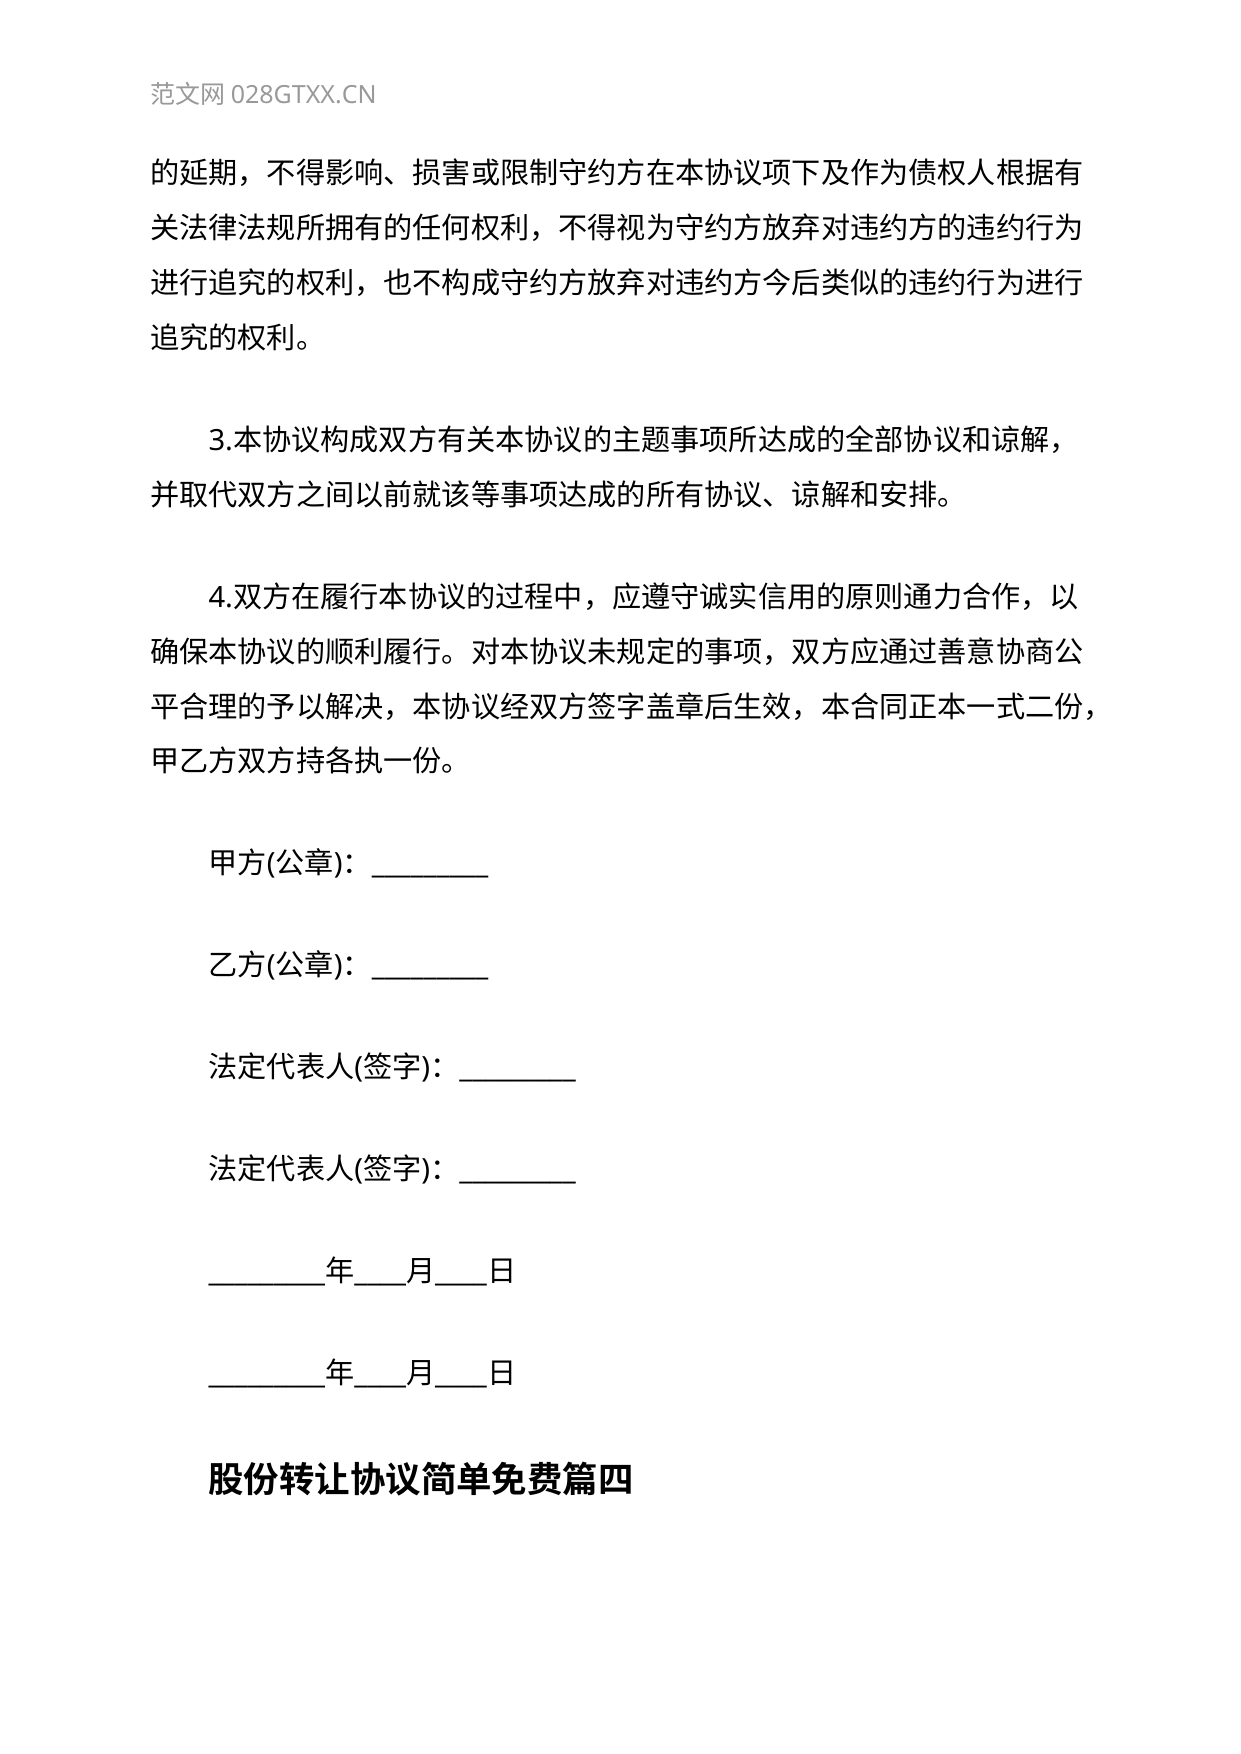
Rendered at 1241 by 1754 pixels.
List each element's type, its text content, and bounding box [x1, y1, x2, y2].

text _________年____月____日 [150, 1350, 1090, 1392]
text 法定代表人(签字)：_________ [150, 1044, 1090, 1086]
text _________年____月____日 [150, 1248, 1090, 1290]
text 3.本协议构成双方有关本协议的主题事项所达成的全部协议和谅解，并取代双方之间以前就该等事项达成的所有协议、谅解和安排。 [150, 416, 1090, 514]
text 法定代表人(签字)：_________ [150, 1146, 1090, 1188]
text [150, 150, 1090, 357]
text 4.双方在履行本协议的过程中，应遵守诚实信用的原则通力合作，以确保本协议的顺利履行。对本协议未规定的事项，双方应通过善意协商公平合理的予以解决，本协议经双方签字盖章后生效，本合同正本一式二份，甲乙方双方持各执一份。 [150, 573, 1090, 780]
text 乙方(公章)：_________ [150, 942, 1090, 984]
text 甲方(公章)：_________ [150, 840, 1090, 882]
text 股份转让协议简单免费篇四 [150, 1452, 1090, 1503]
